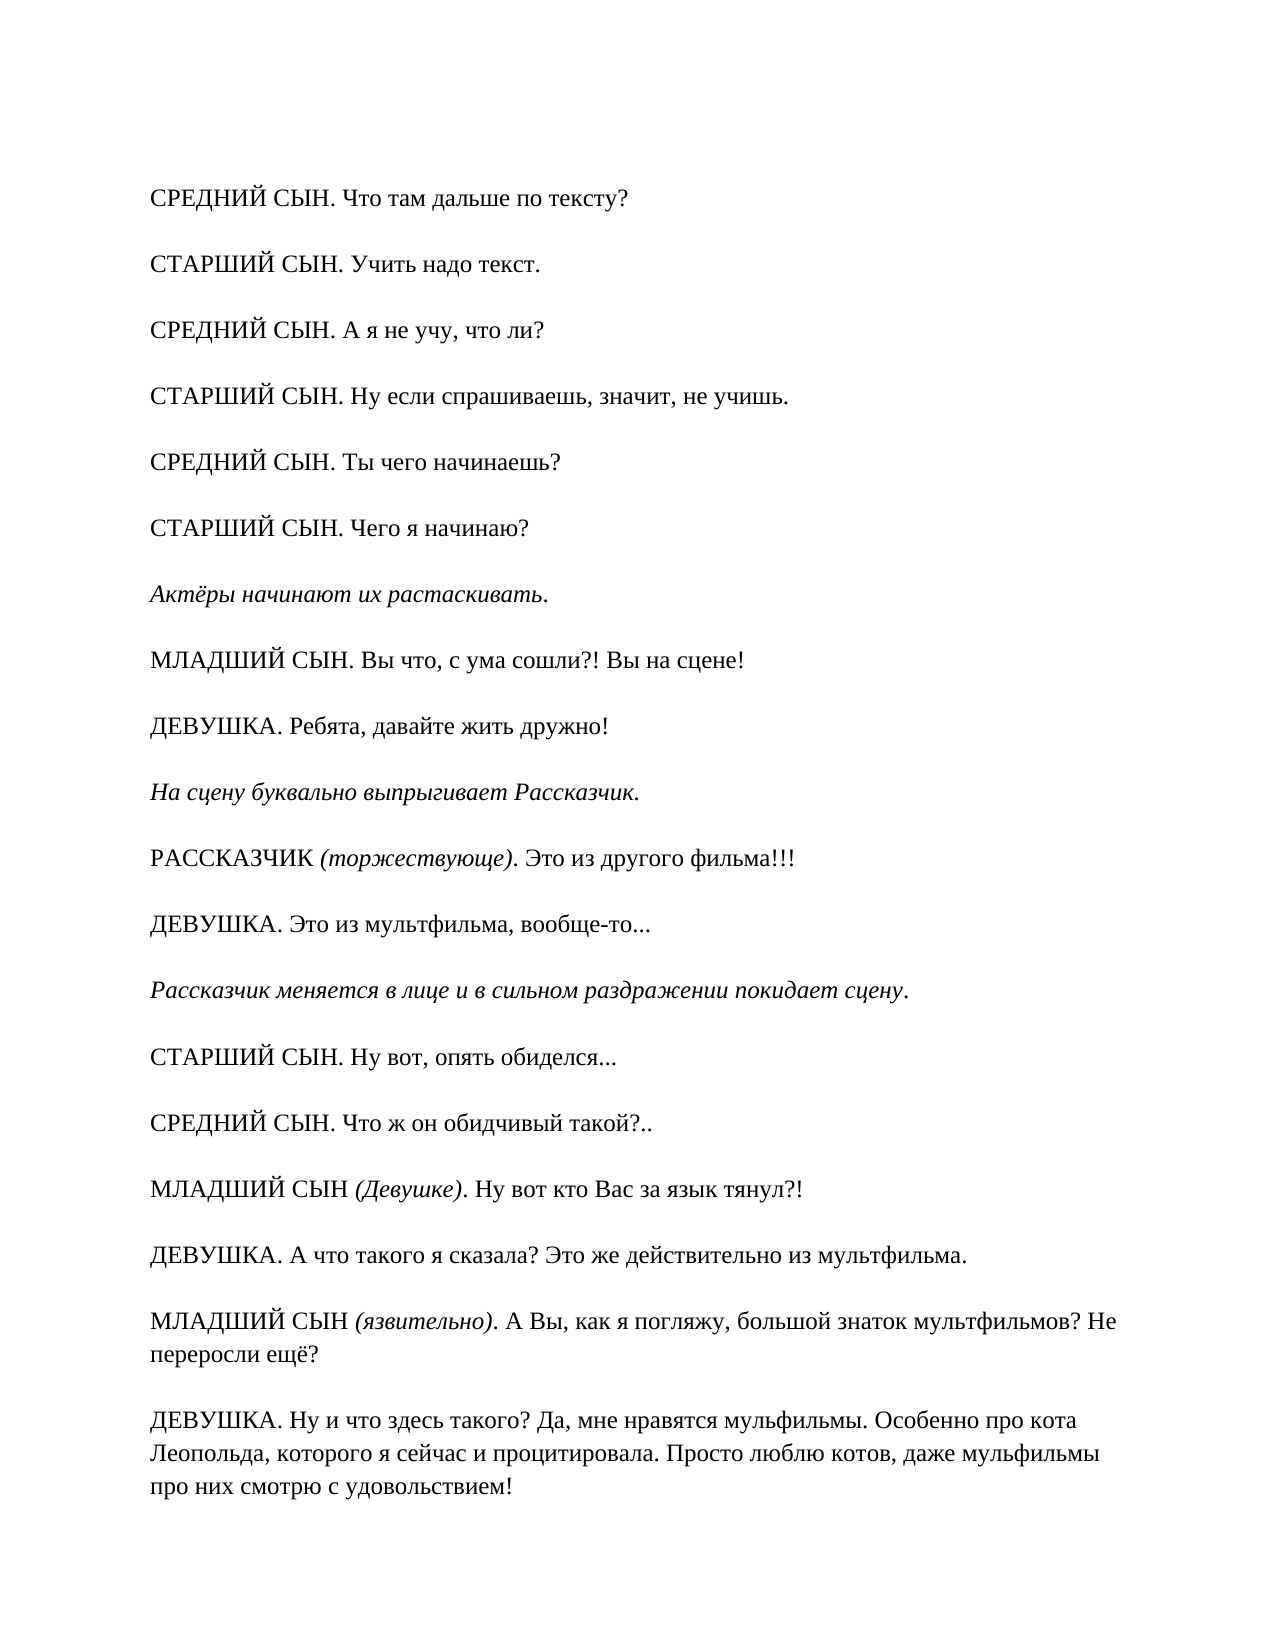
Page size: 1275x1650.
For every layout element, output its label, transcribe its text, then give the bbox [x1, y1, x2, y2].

text СРЕДНИЙ СЫН. Что ж он обидчивый такой?.. [150, 1108, 1125, 1136]
text МЛАДШИЙ СЫН. Вы что, с ума сошли?! Вы на сцене! [150, 645, 1125, 674]
text СТАРШИЙ СЫН. Ну если спрашиваешь, значит, не учишь. [150, 381, 1125, 410]
text СТАРШИЙ СЫН. Учить надо текст. [150, 249, 1125, 278]
text ДЕВУШКА. Это из мультфильма, вообще-то... [150, 909, 1125, 938]
text СРЕДНИЙ СЫН. А я не учу, что ли? [150, 315, 1125, 344]
text На сцену буквально выпрыгивает Рассказчик. [150, 777, 1125, 806]
text ДЕВУШКА. А что такого я сказала? Это же действительно из мультфильма. [150, 1240, 1125, 1268]
text Актёры начинают их растаскивать. [150, 579, 1125, 608]
text РАССКАЗЧИК (торжествующе). Это из другого фильма!!! [150, 843, 1125, 872]
text МЛАДШИЙ СЫН (Девушке). Ну вот кто Вас за язык тянул?! [150, 1174, 1125, 1202]
text СРЕДНИЙ СЫН. Ты чего начинаешь? [150, 447, 1125, 476]
text СТАРШИЙ СЫН. Чего я начинаю? [150, 513, 1125, 542]
text СТАРШИЙ СЫН. Ну вот, опять обиделся... [150, 1042, 1125, 1070]
text ДЕВУШКА. Ребята, давайте жить дружно! [150, 711, 1125, 740]
text ДЕВУШКА. Ну и что здесь такого? Да, мне нравятся мульфильмы. Особенно про кота Леопольда, которого я сейчас и процитировала. Просто люблю котов, даже мульфильмы про них смотрю с удовольствием! [150, 1405, 1125, 1499]
text СРЕДНИЙ СЫН. Что там дальше по тексту? [150, 183, 1125, 212]
text Рассказчик меняется в лице и в сильном раздражении покидает сцену. [150, 976, 1125, 1004]
text МЛАДШИЙ СЫН (язвительно). А Вы, как я погляжу, большой знаток мультфильмов? Не переросли ещё? [150, 1306, 1125, 1367]
